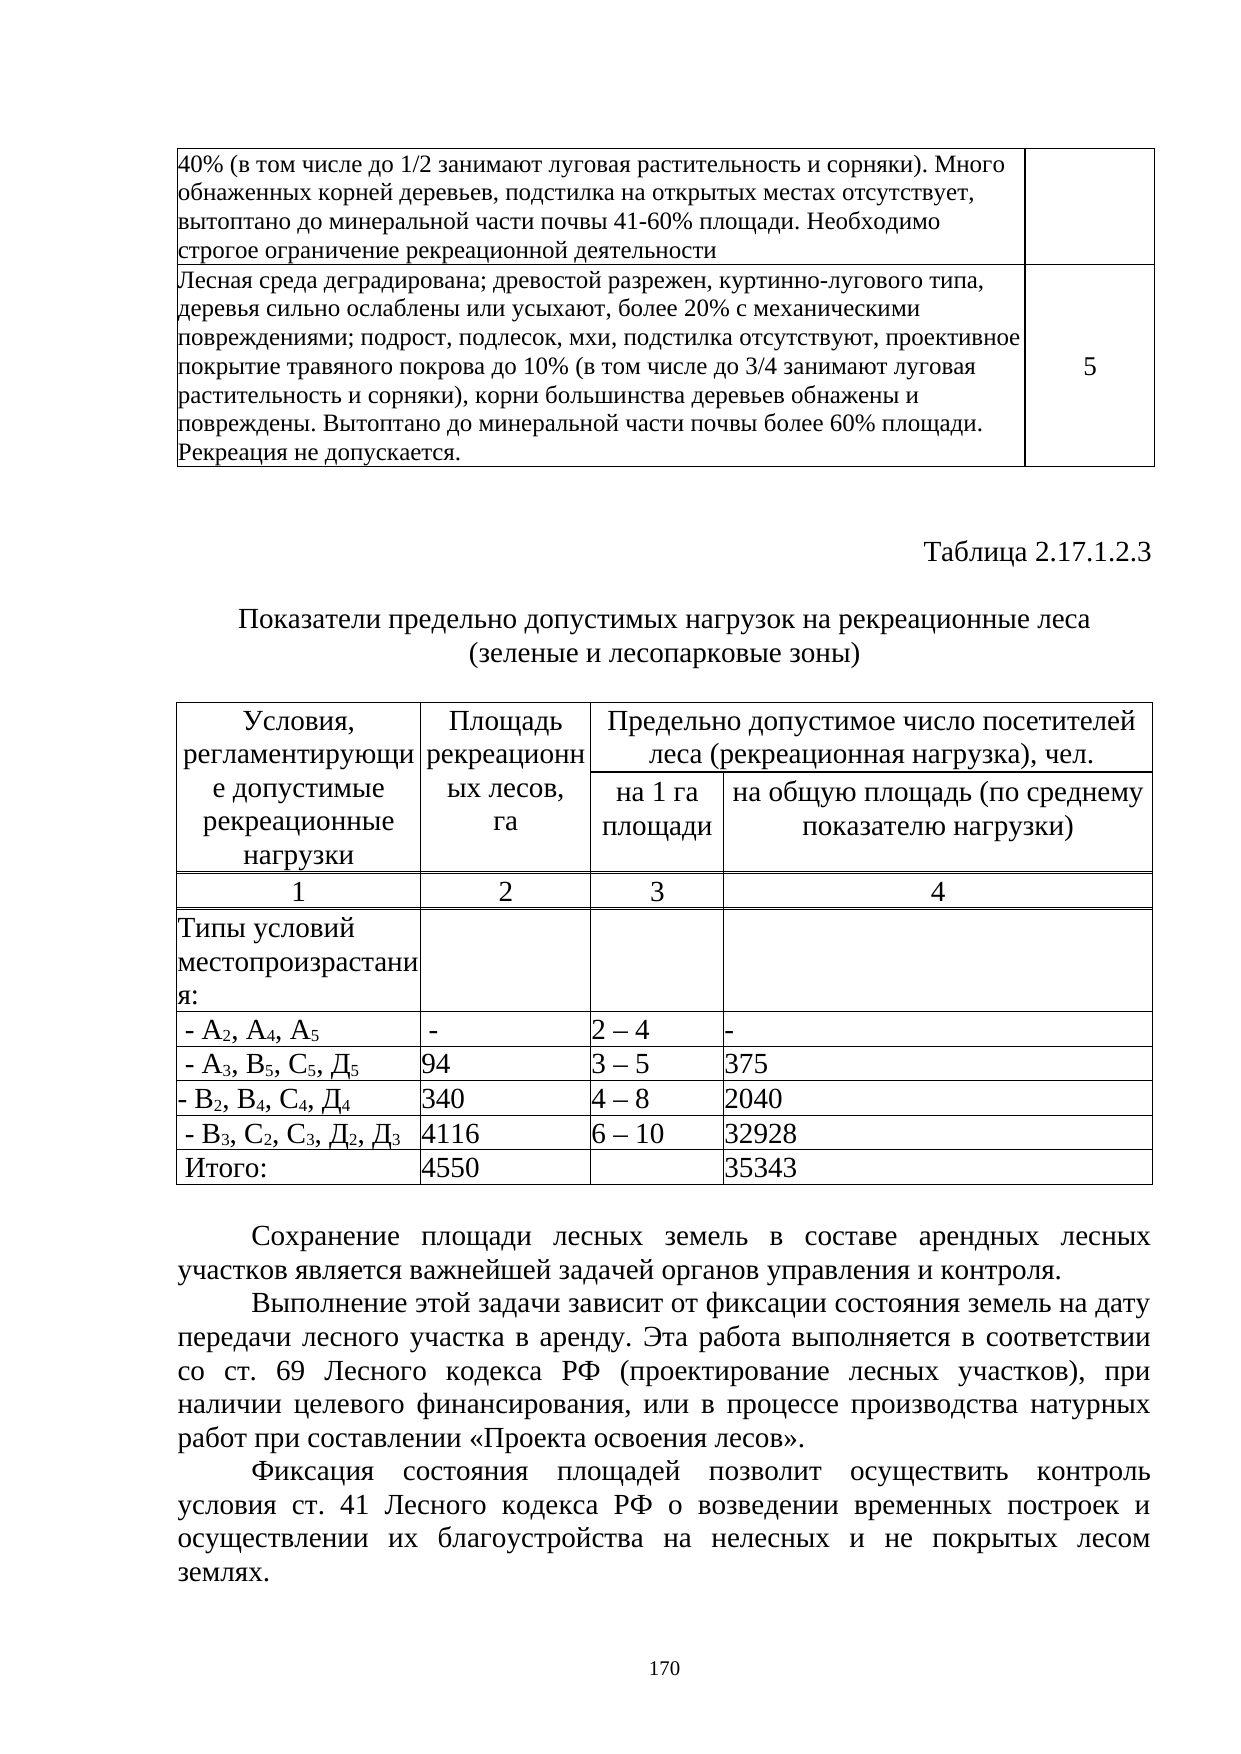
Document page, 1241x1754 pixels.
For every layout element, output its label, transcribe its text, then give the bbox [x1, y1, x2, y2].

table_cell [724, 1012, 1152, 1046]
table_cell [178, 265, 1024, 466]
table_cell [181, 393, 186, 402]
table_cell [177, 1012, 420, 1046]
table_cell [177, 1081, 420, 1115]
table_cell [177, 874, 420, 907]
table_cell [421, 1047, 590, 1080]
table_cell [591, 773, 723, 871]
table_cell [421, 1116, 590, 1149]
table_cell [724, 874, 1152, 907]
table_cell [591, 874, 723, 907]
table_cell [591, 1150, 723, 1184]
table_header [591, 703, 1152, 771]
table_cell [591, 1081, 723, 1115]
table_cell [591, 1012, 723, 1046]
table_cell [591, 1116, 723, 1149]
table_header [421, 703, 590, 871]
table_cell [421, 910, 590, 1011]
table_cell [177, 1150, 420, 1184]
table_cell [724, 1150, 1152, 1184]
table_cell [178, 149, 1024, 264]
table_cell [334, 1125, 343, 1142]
text Выполнение этой задачи зависит от фиксации состояния земель на дату передачи лесного участка в аренду. Эта работа выполняется в соответствии со ст. 69 Лесного кодекса РФ (проектирование лесных участков), при наличии целевого финансирования, или в процессе производства натурных работ при составлении «Проекта освоения лесов». [177, 1286, 1152, 1453]
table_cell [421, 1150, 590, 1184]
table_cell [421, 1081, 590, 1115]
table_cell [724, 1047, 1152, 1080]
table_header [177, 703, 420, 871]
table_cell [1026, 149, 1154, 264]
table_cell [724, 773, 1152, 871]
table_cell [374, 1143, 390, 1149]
text Фиксация состояния площадей позволит осуществить контроль условия ст. 41 Лесного кодекса РФ о возведении временных построек и осуществлении их благоустройства на нелесных и не покрытых лесом землях. [177, 1453, 1152, 1587]
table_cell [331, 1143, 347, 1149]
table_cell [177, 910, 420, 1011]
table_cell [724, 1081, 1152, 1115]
text Сохранение площади лесных земель в составе арендных лесных участков является важнейшей задачей органов управления и контроля. [177, 1218, 1152, 1286]
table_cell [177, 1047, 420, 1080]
text Показатели предельно допустимых нагрузок на рекреационные леса [177, 601, 1152, 635]
text Таблица 2.17.1.2.3 [177, 534, 1152, 568]
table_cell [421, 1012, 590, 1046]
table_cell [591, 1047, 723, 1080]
text (зеленые и лесопарковые зоны) [177, 635, 1152, 668]
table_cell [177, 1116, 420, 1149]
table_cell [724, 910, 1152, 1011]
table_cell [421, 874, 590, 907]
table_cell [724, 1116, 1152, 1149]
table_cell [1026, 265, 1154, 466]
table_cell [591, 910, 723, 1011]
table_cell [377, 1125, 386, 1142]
